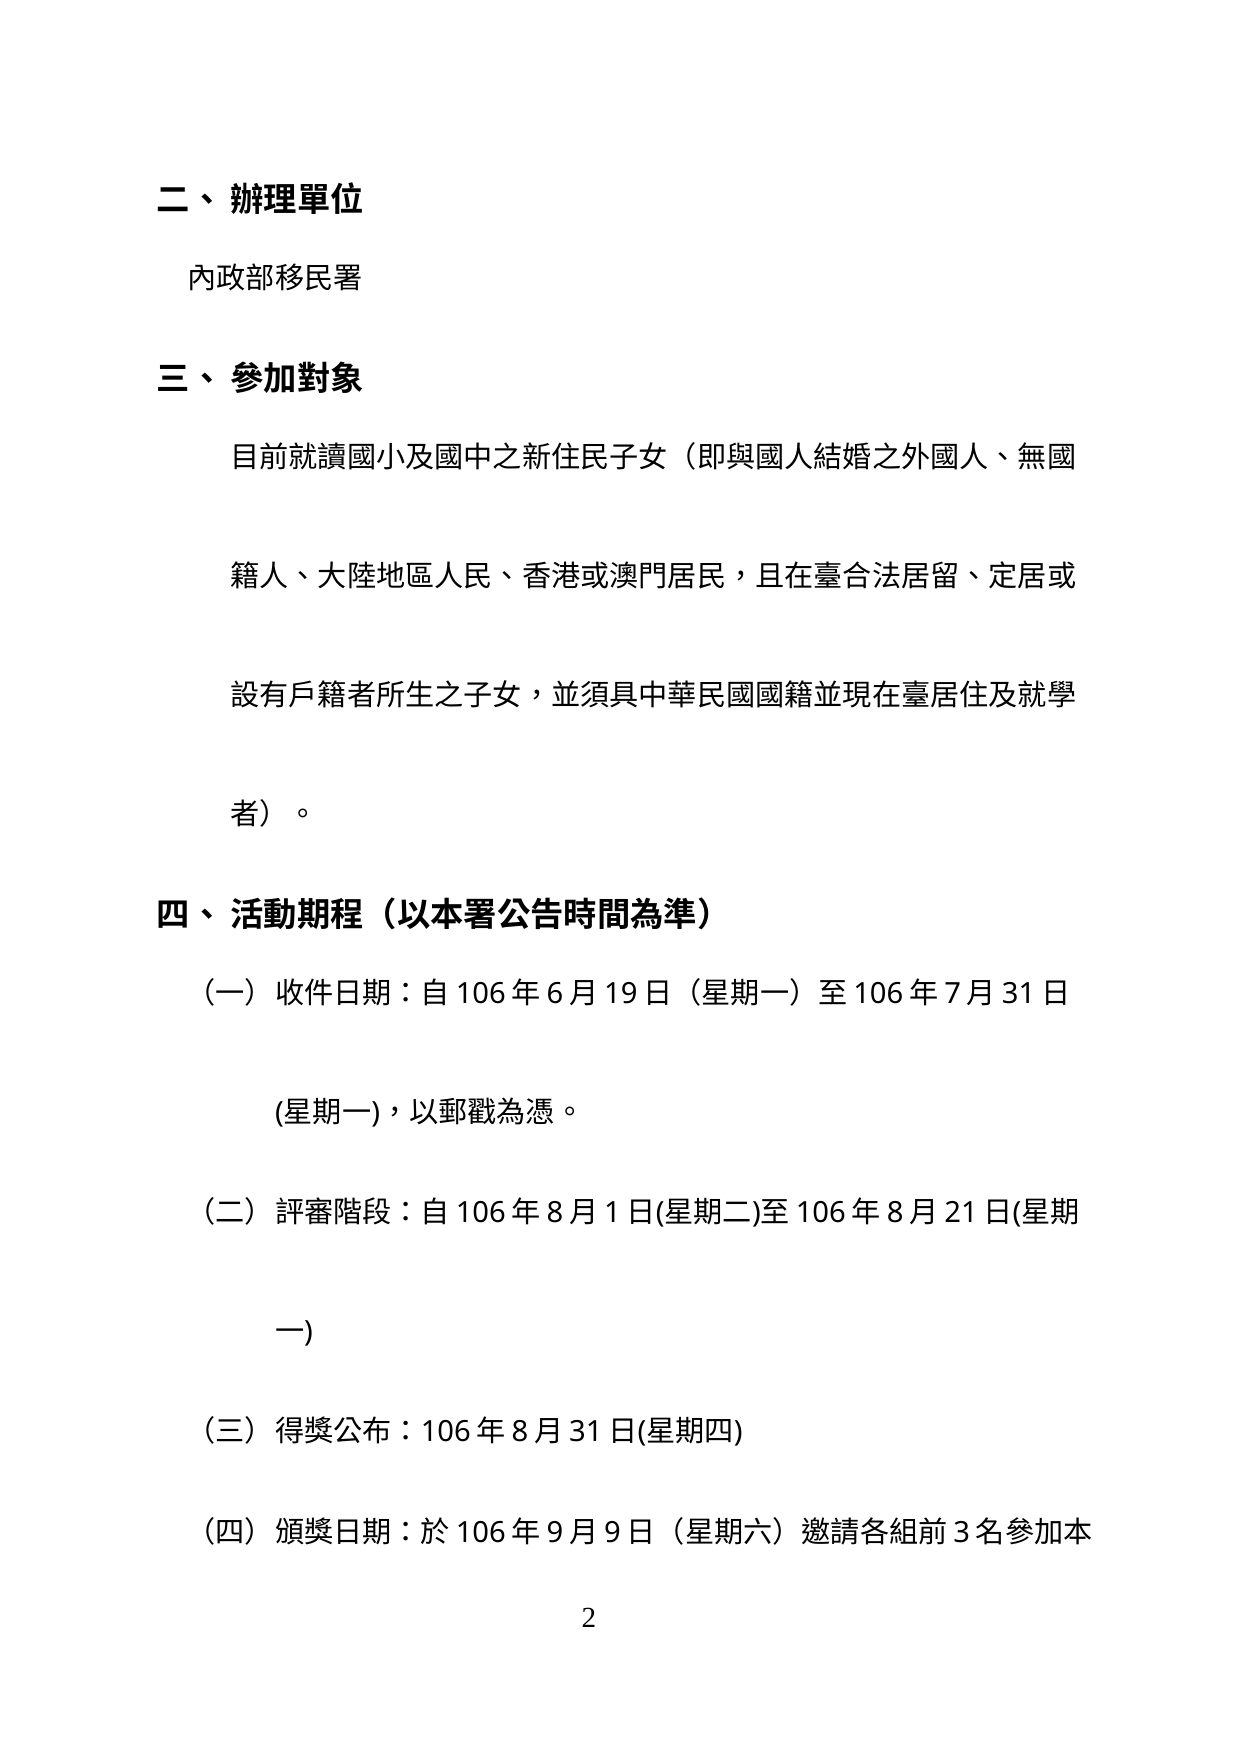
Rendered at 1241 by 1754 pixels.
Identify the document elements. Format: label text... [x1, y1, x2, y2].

list 收件日期：自106年6月19日（星期一）至106年7月31日(星期一)，以郵戳為憑。 [186, 951, 1098, 1149]
list 得獎公布：106年8月31日(星期四) [186, 1389, 1098, 1469]
text 目前就讀國小及國中之新住民子女（即與國人結婚之外國人、無國籍人、大陸地區人民、香港或澳門居民，且在臺合法居留、定居或設有戶籍者所生之子女，並須具中華民國國籍並現在臺居住及就學者）。 [230, 416, 1098, 851]
list 評審階段：自106年8月1日(星期二)至106年8月21日(星期一) [186, 1170, 1098, 1368]
subtitle 活動期程（以本署公告時間為準） [157, 872, 1098, 951]
subtitle 辦理單位 [157, 157, 1098, 236]
subtitle 參加對象 [157, 336, 1098, 416]
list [186, 1490, 1098, 1569]
text 內政部移民署 [142, 236, 1098, 315]
